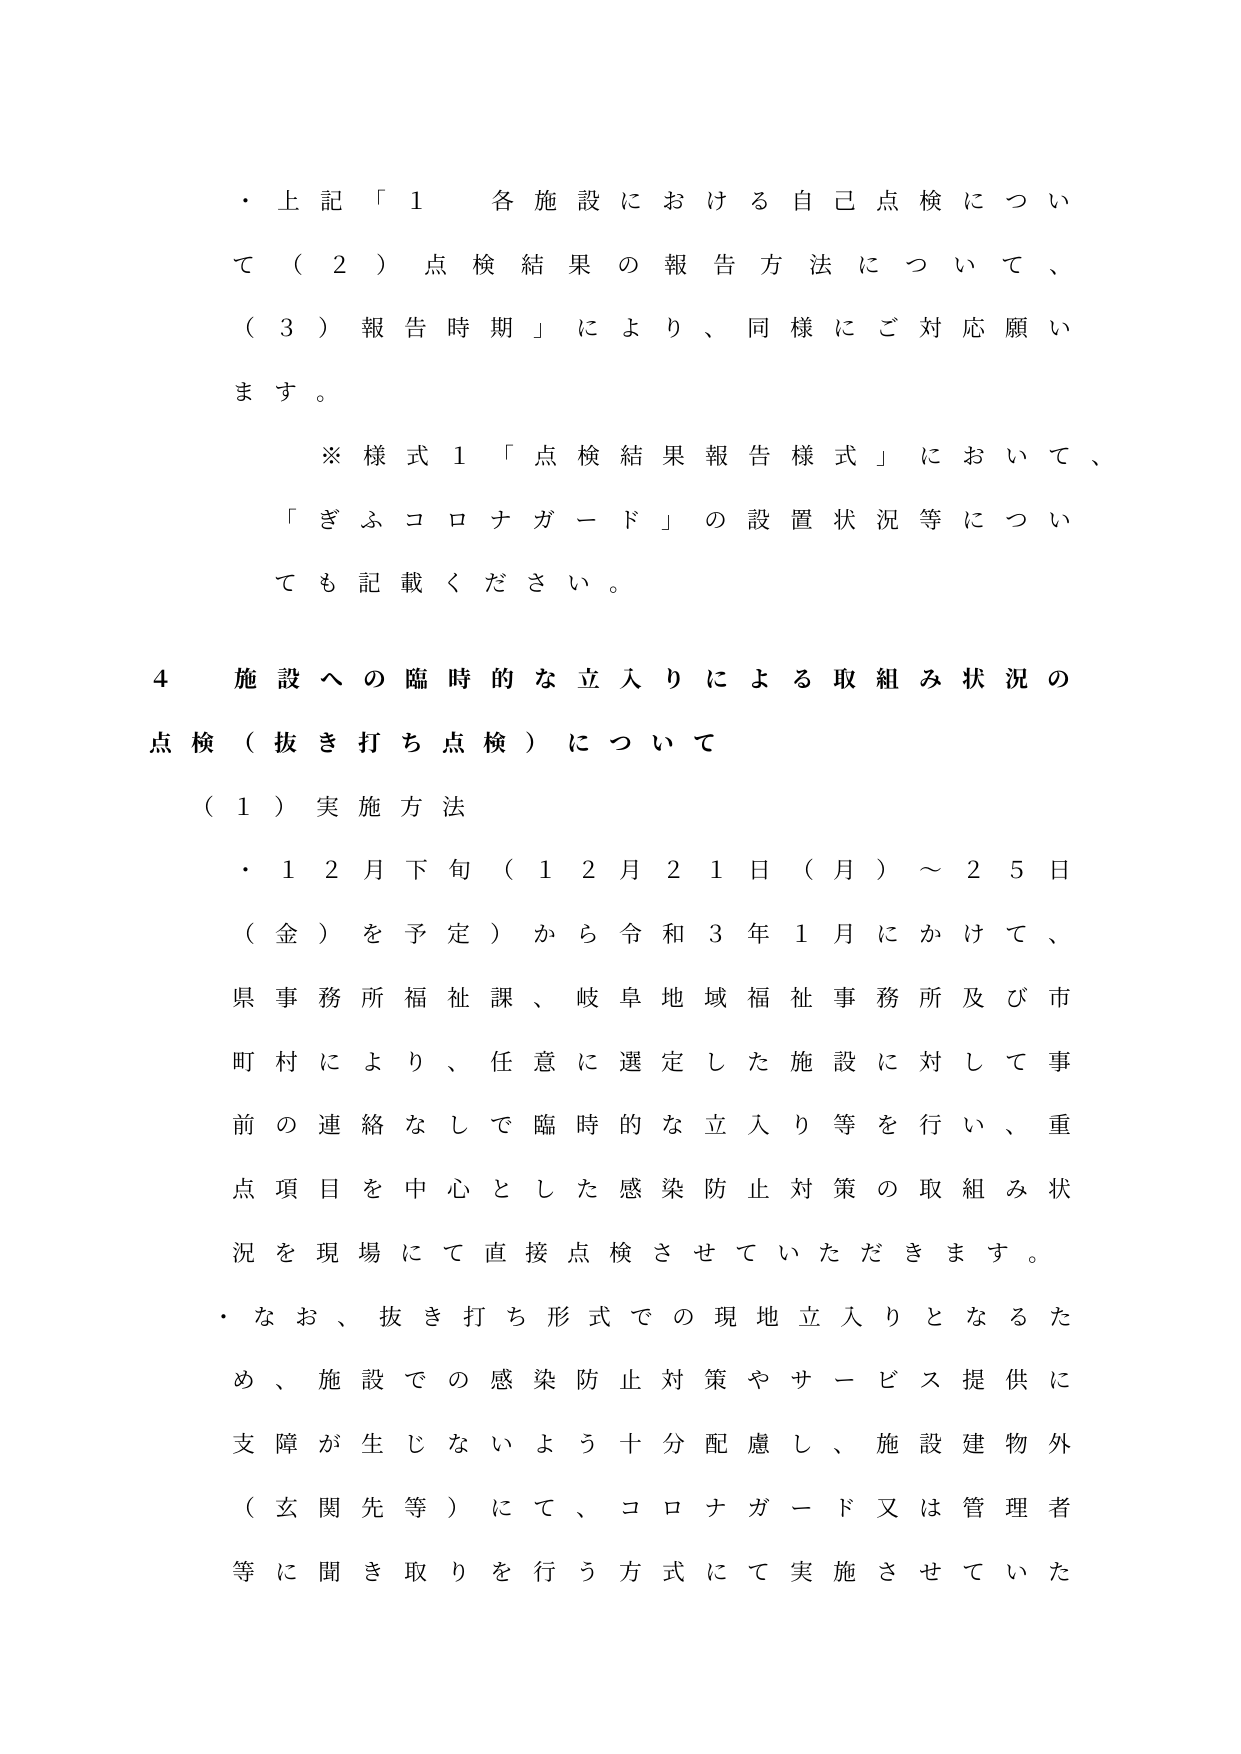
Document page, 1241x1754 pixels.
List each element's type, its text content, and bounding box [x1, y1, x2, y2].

text （１）実施方法 [149, 773, 1091, 837]
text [191, 1283, 1091, 1602]
text ※様式１「点検結果報告様式」において、「ぎふコロナガード」の設置状況等についても記載ください。 [149, 422, 1091, 614]
text ・１２月下旬（１２月２１日（月）～２５日（金）を予定）から令和３年１月にかけて、県事務所福祉課、岐阜地域福祉事務所及び市町村により、任意に選定した施設に対して事前の連絡なしで臨時的な立入り等を行い、重点項目を中心とした感染防止対策の取組み状況を現場にて直接点検させていただきます。 [149, 837, 1091, 1283]
text ４ 施設への臨時的な立入りによる取組み状況の点検（抜き打ち点検）について [149, 646, 1091, 773]
text ・上記「１ 各施設における自己点検について（２）点検結果の報告方法について、（３）報告時期」により、同様にご対応願います。 [149, 167, 1091, 422]
